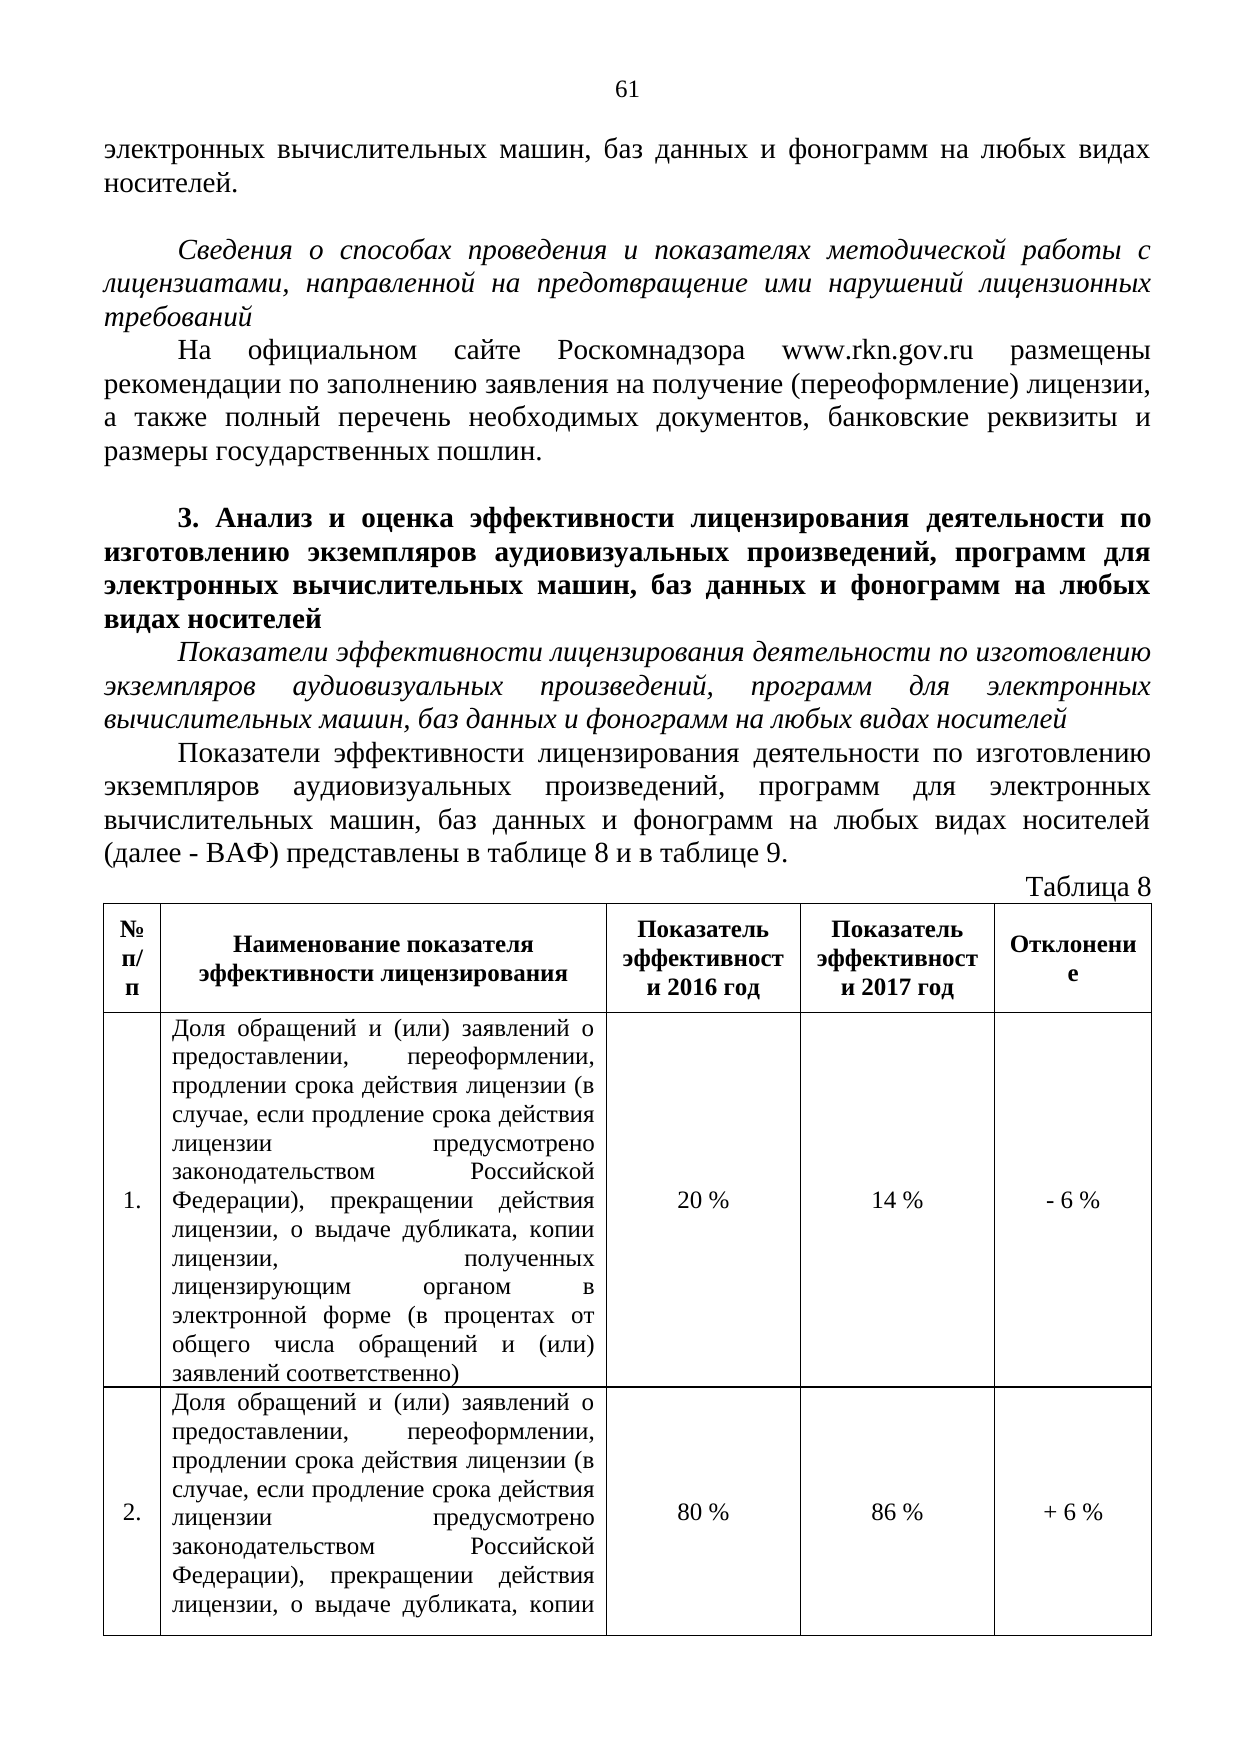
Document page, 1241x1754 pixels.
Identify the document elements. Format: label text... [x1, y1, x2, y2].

text Показатели эффективности лицензирования деятельности по изготовлению экземпляров аудиовизуальных произведений, программ для электронных вычислительных машин, баз данных и фонограмм на любых видах носителей [103, 634, 1152, 735]
table_cell 20 % [607, 1013, 800, 1386]
table_cell - 6 % [995, 1013, 1151, 1386]
table_header Показатель эффективности 2017 год [801, 904, 994, 1012]
table_cell Доля обращений и (или) заявлений о предоставлении, переоформлении, продлении срока действия лицензии (в случае, если продление срока действия лицензии предусмотрено законодательством Российской Федерации), прекращении действия лицензии, о выдаче дубликата, копии лицензии, полученных лицензирующим органом в электронной форме (в процентах от общего числа обращений и (или) заявлений соответственно) [161, 1013, 606, 1386]
table_cell 1. [104, 1013, 160, 1386]
table_header Отклонение [995, 904, 1151, 1012]
table_header Наименование показателя эффективности лицензирования [161, 904, 606, 1012]
table_header Показатель эффективности 2016 год [607, 904, 800, 1012]
table_cell 2. [104, 1388, 160, 1635]
text Показатели эффективности лицензирования деятельности по изготовлению экземпляров аудиовизуальных произведений, программ для электронных вычислительных машин, баз данных и фонограмм на любых видах носителей (далее - ВАФ) представлены в таблице 8 и в таблице 9. [103, 735, 1152, 869]
table_cell 14 % [801, 1013, 994, 1386]
table_cell + 6 % [995, 1388, 1151, 1635]
text Таблица 8 [103, 869, 1152, 903]
table_cell 86 % [801, 1388, 994, 1635]
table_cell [161, 1388, 606, 1635]
table_header № п/п [104, 904, 160, 1012]
text На официальном сайте Роскомнадзора www.rkn.gov.ru размещены рекомендации по заполнению заявления на получение (переоформление) лицензии, а также полный перечень необходимых документов, банковские реквизиты и размеры государственных пошлин. [103, 332, 1152, 467]
table_cell 80 % [607, 1388, 800, 1635]
text Сведения о способах проведения и показателях методической работы с лицензиатами, направленной на предотвращение ими нарушений лицензионных требований [103, 232, 1152, 332]
text 3. Анализ и оценка эффективности лицензирования деятельности по изготовлению экземпляров аудиовизуальных произведений, программ для электронных вычислительных машин, баз данных и фонограмм на любых видах носителей [103, 500, 1152, 634]
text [103, 131, 1152, 198]
